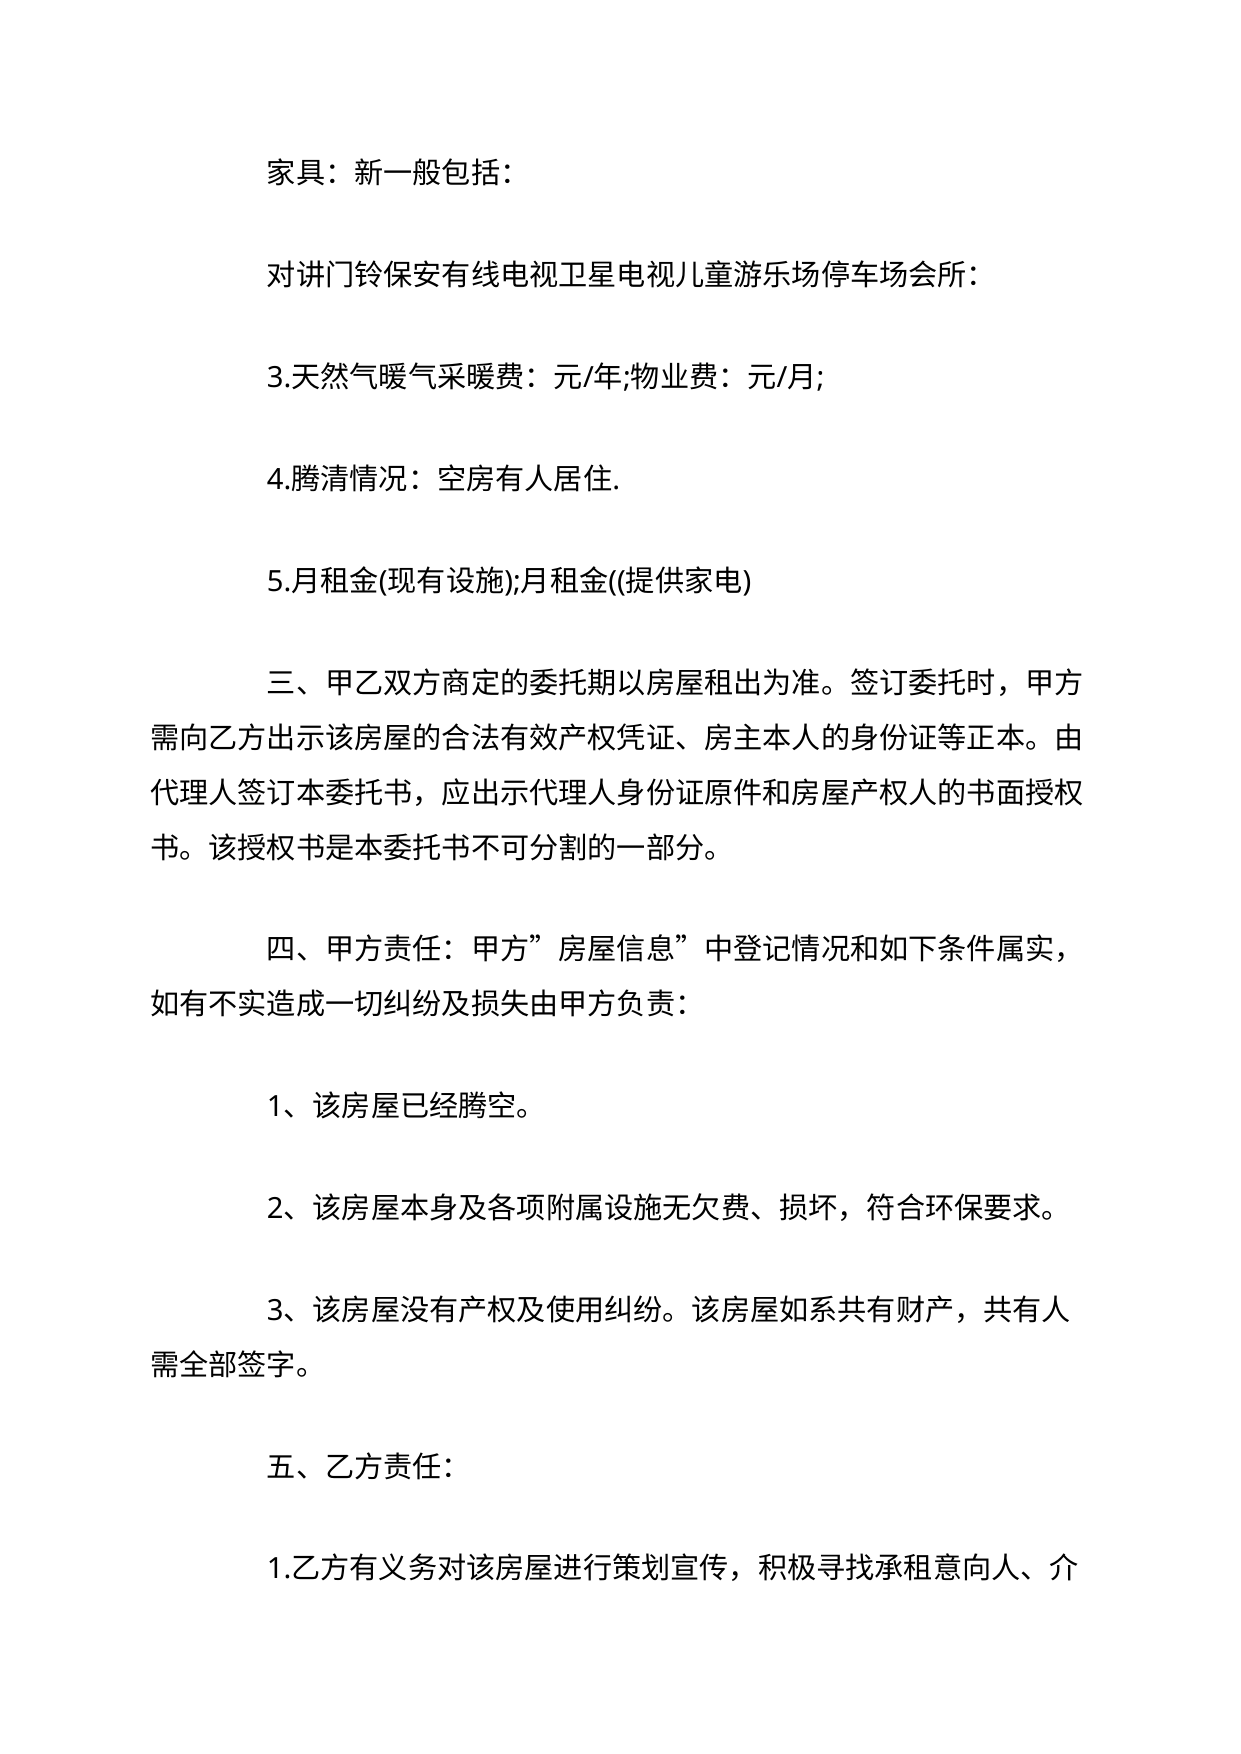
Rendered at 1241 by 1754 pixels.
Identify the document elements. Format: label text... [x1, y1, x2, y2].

text 三、甲乙双方商定的委托期以房屋租出为准。签订委托时，甲方需向乙方出示该房屋的合法有效产权凭证、房主本人的身份证等正本。由代理人签订本委托书，应出示代理人身份证原件和房屋产权人的书面授权书。该授权书是本委托书不可分割的一部分。 [150, 659, 1090, 866]
text 五、乙方责任： [150, 1443, 1090, 1486]
text 家具：新一般包括： [150, 150, 1090, 192]
text 2、该房屋本身及各项附属设施无欠费、损坏，符合环保要求。 [150, 1184, 1090, 1227]
text 4.腾清情况：空房有人居住. [150, 456, 1090, 498]
text 5.月租金(现有设施);月租金((提供家电) [150, 557, 1090, 600]
text 3、该房屋没有产权及使用纠纷。该房屋如系共有财产，共有人需全部签字。 [150, 1287, 1090, 1384]
text 对讲门铃保安有线电视卫星电视儿童游乐场停车场会所： [150, 252, 1090, 294]
text 四、甲方责任：甲方”房屋信息”中登记情况和如下条件属实，如有不实造成一切纠纷及损失由甲方负责： [150, 926, 1090, 1023]
text 3.天然气暖气采暖费：元/年;物业费：元/月; [150, 353, 1090, 396]
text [150, 1545, 1090, 1587]
text 1、该房屋已经腾空。 [150, 1083, 1090, 1125]
